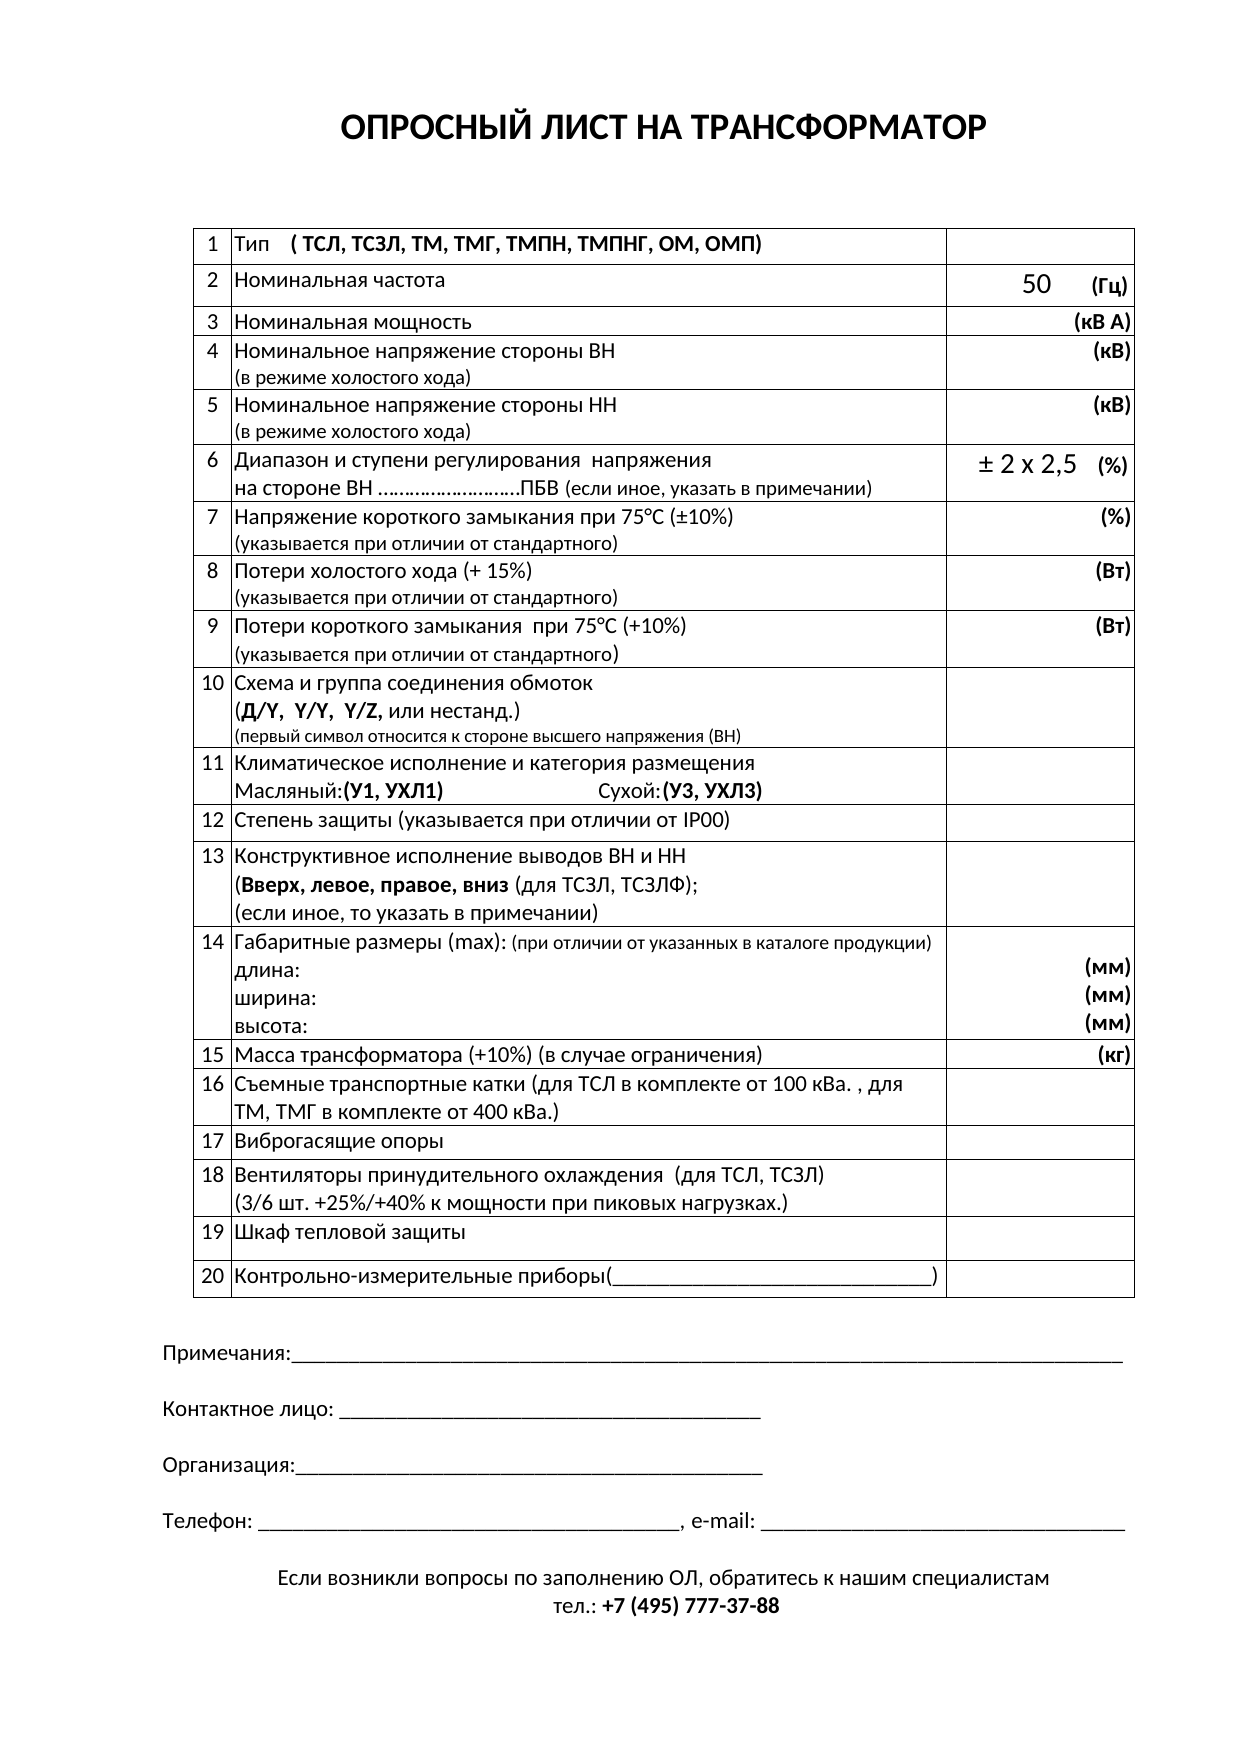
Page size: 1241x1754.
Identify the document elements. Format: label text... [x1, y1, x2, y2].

table_cell 9 [194, 611, 231, 667]
table_cell Напряжение короткого замыкания при 75°С (±10%) (указывается при отличии от стандартного) [232, 502, 946, 555]
table_cell 6 [194, 445, 231, 501]
table_cell 8 [194, 556, 231, 610]
text Организация:_________________________________________ [162, 1451, 1165, 1479]
table_cell Номинальное напряжение стороны НН (в режиме холостого хода) [232, 390, 946, 444]
table_cell Контрольно-измерительные приборы(____________________________) [232, 1261, 946, 1297]
table_cell 10 [194, 668, 231, 747]
table_header 1 [194, 229, 231, 264]
table_cell 17 [194, 1126, 231, 1159]
table_cell (кВ А) [947, 307, 1134, 335]
table_cell Номинальная мощность [232, 307, 946, 335]
table_cell Степень защиты (указывается при отличии от IP00) [232, 805, 946, 841]
table_cell [947, 1261, 1134, 1297]
table_cell 3 [194, 307, 231, 335]
table_cell 12 [194, 805, 231, 841]
table_cell Вентиляторы принудительного охлаждения (для ТСЛ, ТСЗЛ) (3/6 шт. +25%/+40% к мощности при пиковых нагрузках.) [232, 1160, 946, 1216]
table_cell Климатическое исполнение и категория размещения Масляный:(У1, УХЛ1) Сухой:(У3, УХЛ3) [232, 748, 946, 804]
table_cell [947, 748, 1134, 804]
table_cell [947, 668, 1134, 747]
table_cell Виброгасящие опоры [232, 1126, 946, 1159]
table_cell Конструктивное исполнение выводов ВН и НН (Вверх, левое, правое, вниз (для ТСЗЛ, ТСЗЛФ); (если иное, то указать в примечании) [232, 842, 946, 926]
table_cell 2 [194, 265, 231, 306]
text Контактное лицо: _____________________________________ [162, 1394, 1165, 1423]
text тел.: +7 (495) 777-37-88 [162, 1591, 1165, 1619]
table_cell (Вт) [947, 556, 1134, 610]
text Примечания:_________________________________________________________________________ [162, 1338, 1165, 1367]
table_cell (Вт) [947, 611, 1134, 667]
table_cell 7 [194, 502, 231, 555]
text ОПРОСНЫЙ ЛИСТ НА ТРАНСФОРМАТОР [162, 103, 1165, 149]
table_cell Номинальное напряжение стороны ВН (в режиме холостого хода) [232, 336, 946, 389]
table_cell [947, 1217, 1134, 1260]
table_cell Номинальная частота [232, 265, 946, 306]
table_cell 20 [194, 1261, 231, 1297]
table_header Тип ( ТСЛ, ТСЗЛ, ТМ, ТМГ, ТМПН, ТМПНГ, ОМ, ОМП) [232, 229, 946, 264]
table_cell (кВ) [947, 390, 1134, 444]
table_cell 13 [194, 842, 231, 926]
table_cell ± 2 х 2,5 (%) [947, 445, 1134, 501]
table_cell 5 [194, 390, 231, 444]
table_cell Шкаф тепловой защиты [232, 1217, 946, 1260]
text Если возникли вопросы по заполнению ОЛ, обратитесь к нашим специалистам [162, 1563, 1165, 1591]
table_cell Съемные транспортные катки (для ТСЛ в комплекте от 100 кВа. , для ТМ, ТМГ в комплекте от 400 кВа.) [232, 1069, 946, 1125]
table_cell 11 [194, 748, 231, 804]
text Телефон: _____________________________________, e-mail: ________________________________ [162, 1507, 1165, 1535]
table_cell (%) [947, 502, 1134, 555]
table_cell 4 [194, 336, 231, 389]
table_cell 19 [194, 1217, 231, 1260]
table_cell (кВ) [947, 336, 1134, 389]
table_cell (кг) [947, 1040, 1134, 1068]
table_cell Диапазон и ступени регулирования напряжения на стороне ВН ………………………ПБВ (если иное, указать в примечании) [232, 445, 946, 501]
table_cell Потери короткого замыкания при 75°С (+10%) (указывается при отличии от стандартного) [232, 611, 946, 667]
table_cell [947, 1069, 1134, 1125]
table_cell Потери холостого хода (+ 15%) (указывается при отличии от стандартного) [232, 556, 946, 610]
table_cell Масса трансформатора (+10%) (в случае ограничения) [232, 1040, 946, 1068]
table_cell [947, 1160, 1134, 1216]
table_header [947, 229, 1134, 264]
table_cell 50 (Гц) [947, 265, 1134, 306]
table_cell Габаритные размеры (max): (при отличии от указанных в каталоге продукции) длина: ширина: высота: [232, 927, 946, 1039]
table_cell 18 [194, 1160, 231, 1216]
table_cell [947, 1126, 1134, 1159]
table_cell [947, 805, 1134, 841]
table_cell 15 [194, 1040, 231, 1068]
table_cell 16 [194, 1069, 231, 1125]
table_cell [947, 842, 1134, 926]
table_cell 14 [194, 927, 231, 1039]
table_cell Схема и группа соединения обмоток (Д/Y, Y/Y, Y/Z, или нестанд.) (первый символ относится к стороне высшего напряжения (ВН) [232, 668, 946, 747]
table_cell (мм) (мм) (мм) [947, 927, 1134, 1039]
